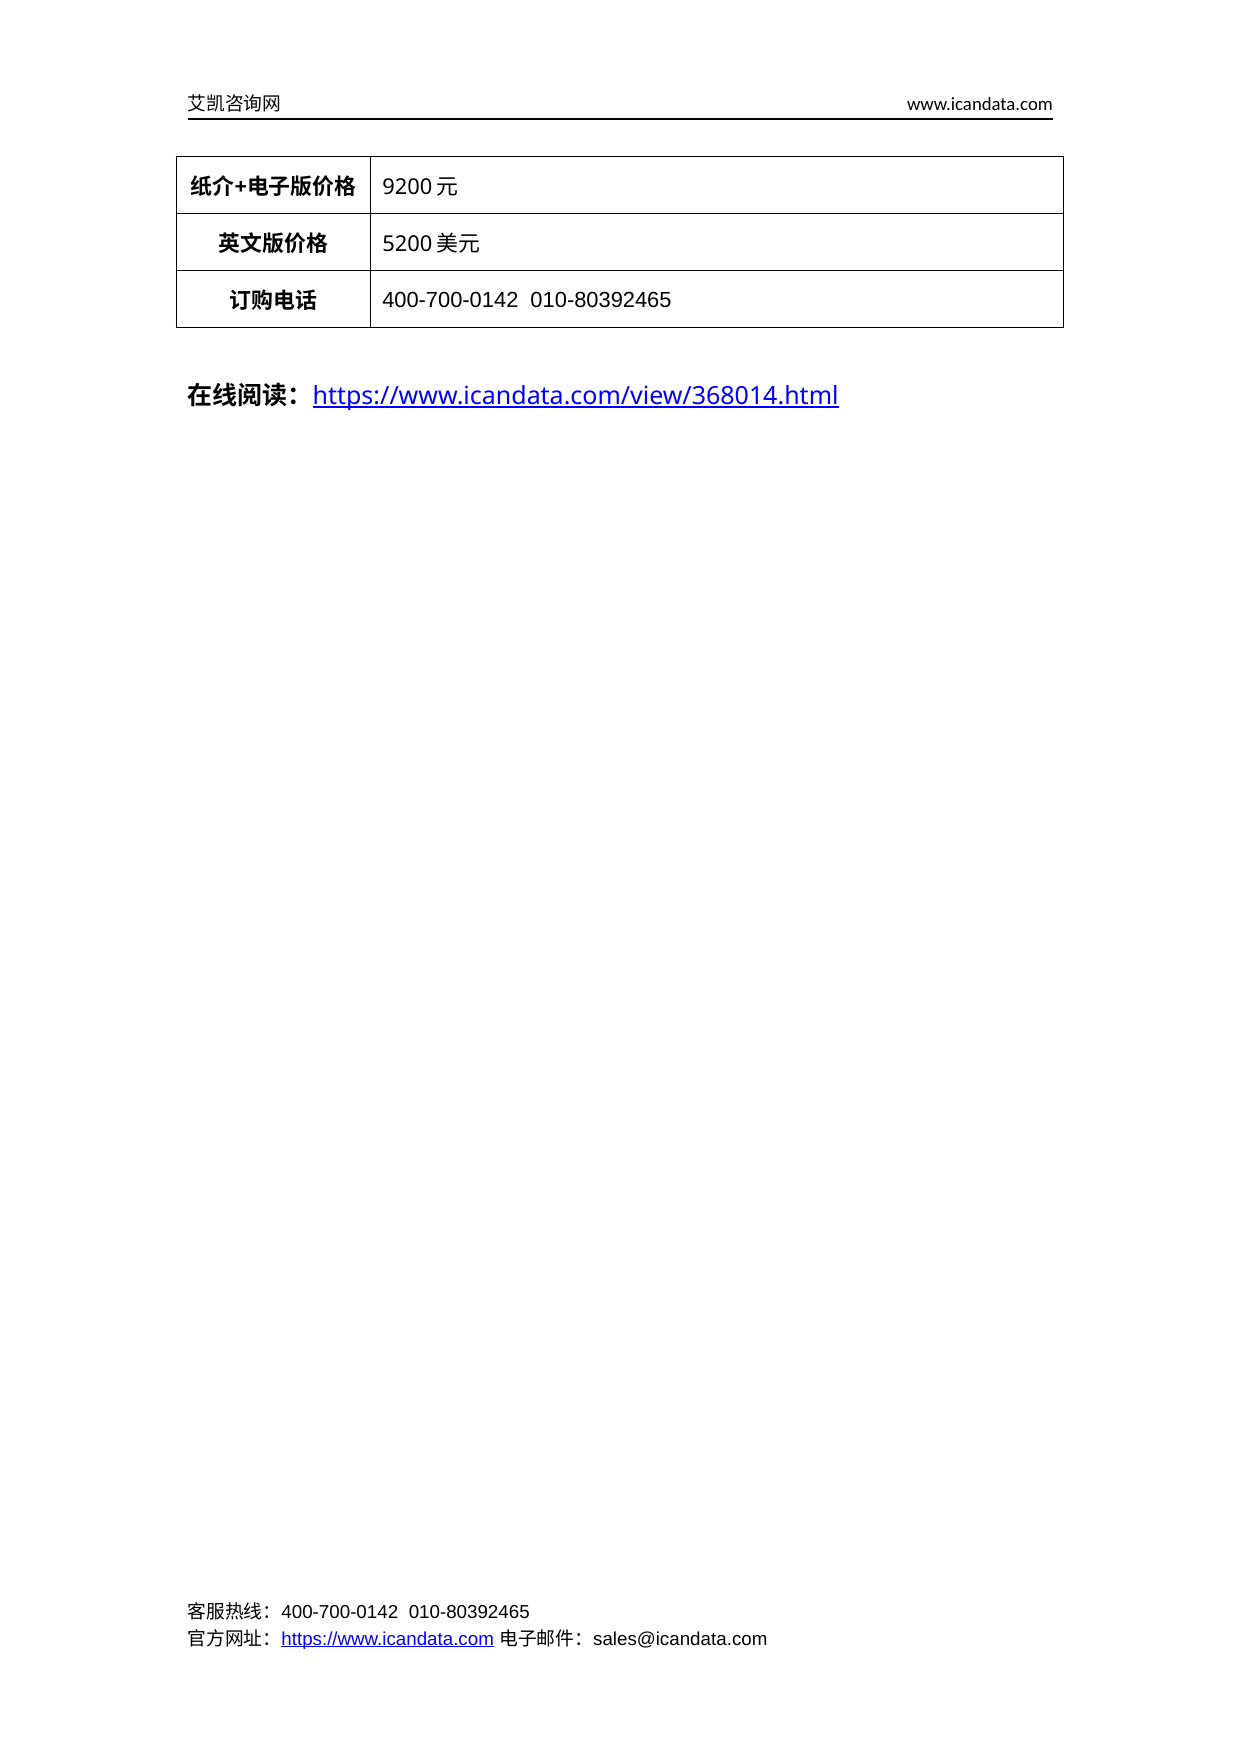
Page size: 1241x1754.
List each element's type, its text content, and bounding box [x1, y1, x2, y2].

table_cell 5200美元 [371, 214, 1063, 270]
table_cell 400-700-0142 010-80392465 [371, 271, 1063, 327]
text 在线阅读：https://www.icandata.com/view/368014.html [187, 361, 1053, 426]
table_cell 9200元 [371, 157, 1063, 213]
table_cell 订购电话 [177, 271, 370, 327]
table_cell 纸介+电子版价格 [177, 157, 370, 213]
table_cell 英文版价格 [177, 214, 370, 270]
